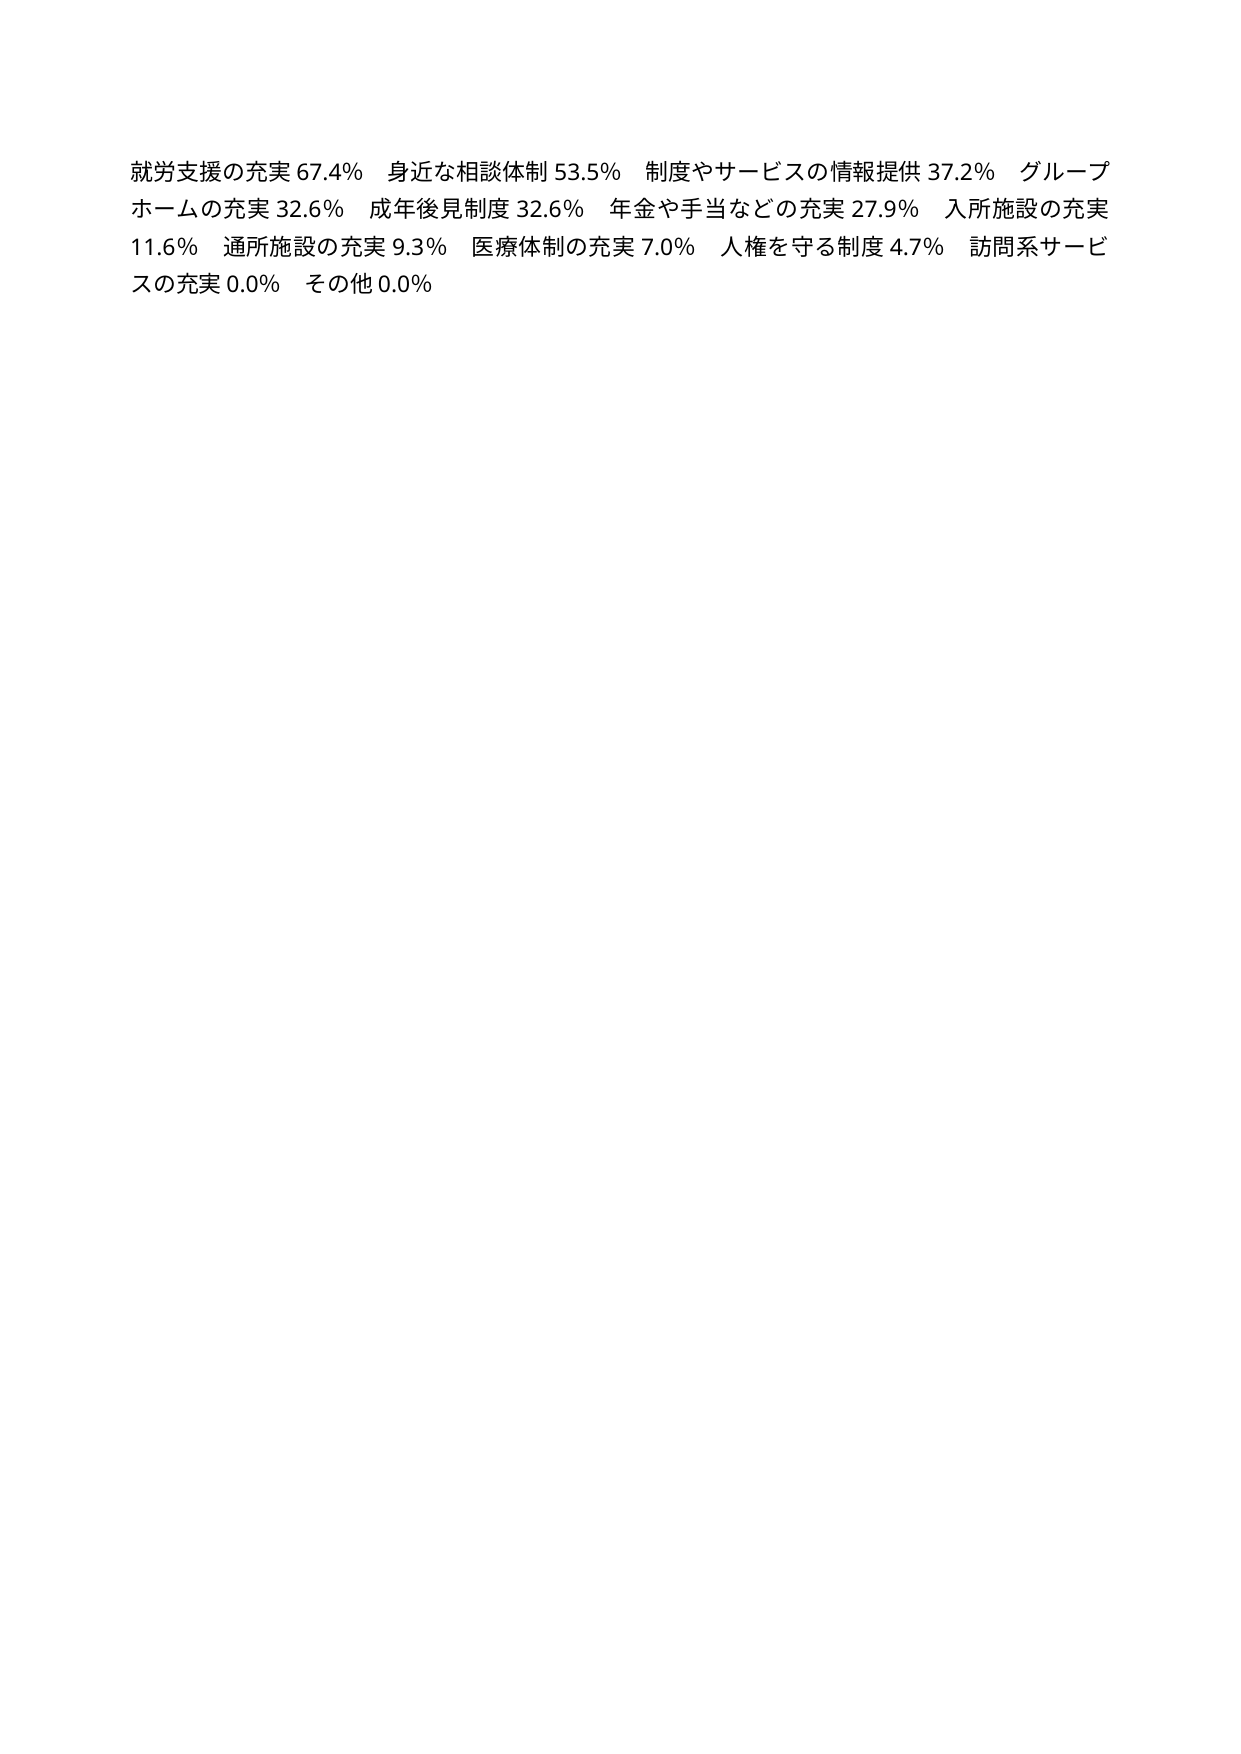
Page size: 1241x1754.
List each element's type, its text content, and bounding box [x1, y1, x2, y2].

text 就労支援の充実67.4％ 身近な相談体制53.5％ 制度やサービスの情報提供37.2％ グループホームの充実32.6％ 成年後見制度32.6％ 年金や手当などの充実27.9％ 入所施設の充実11.6％ 通所施設の充実9.3％ 医療体制の充実7.0％ 人権を守る制度4.7％ 訪問系サービスの充実0.0％ その他0.0％ [130, 152, 1110, 302]
